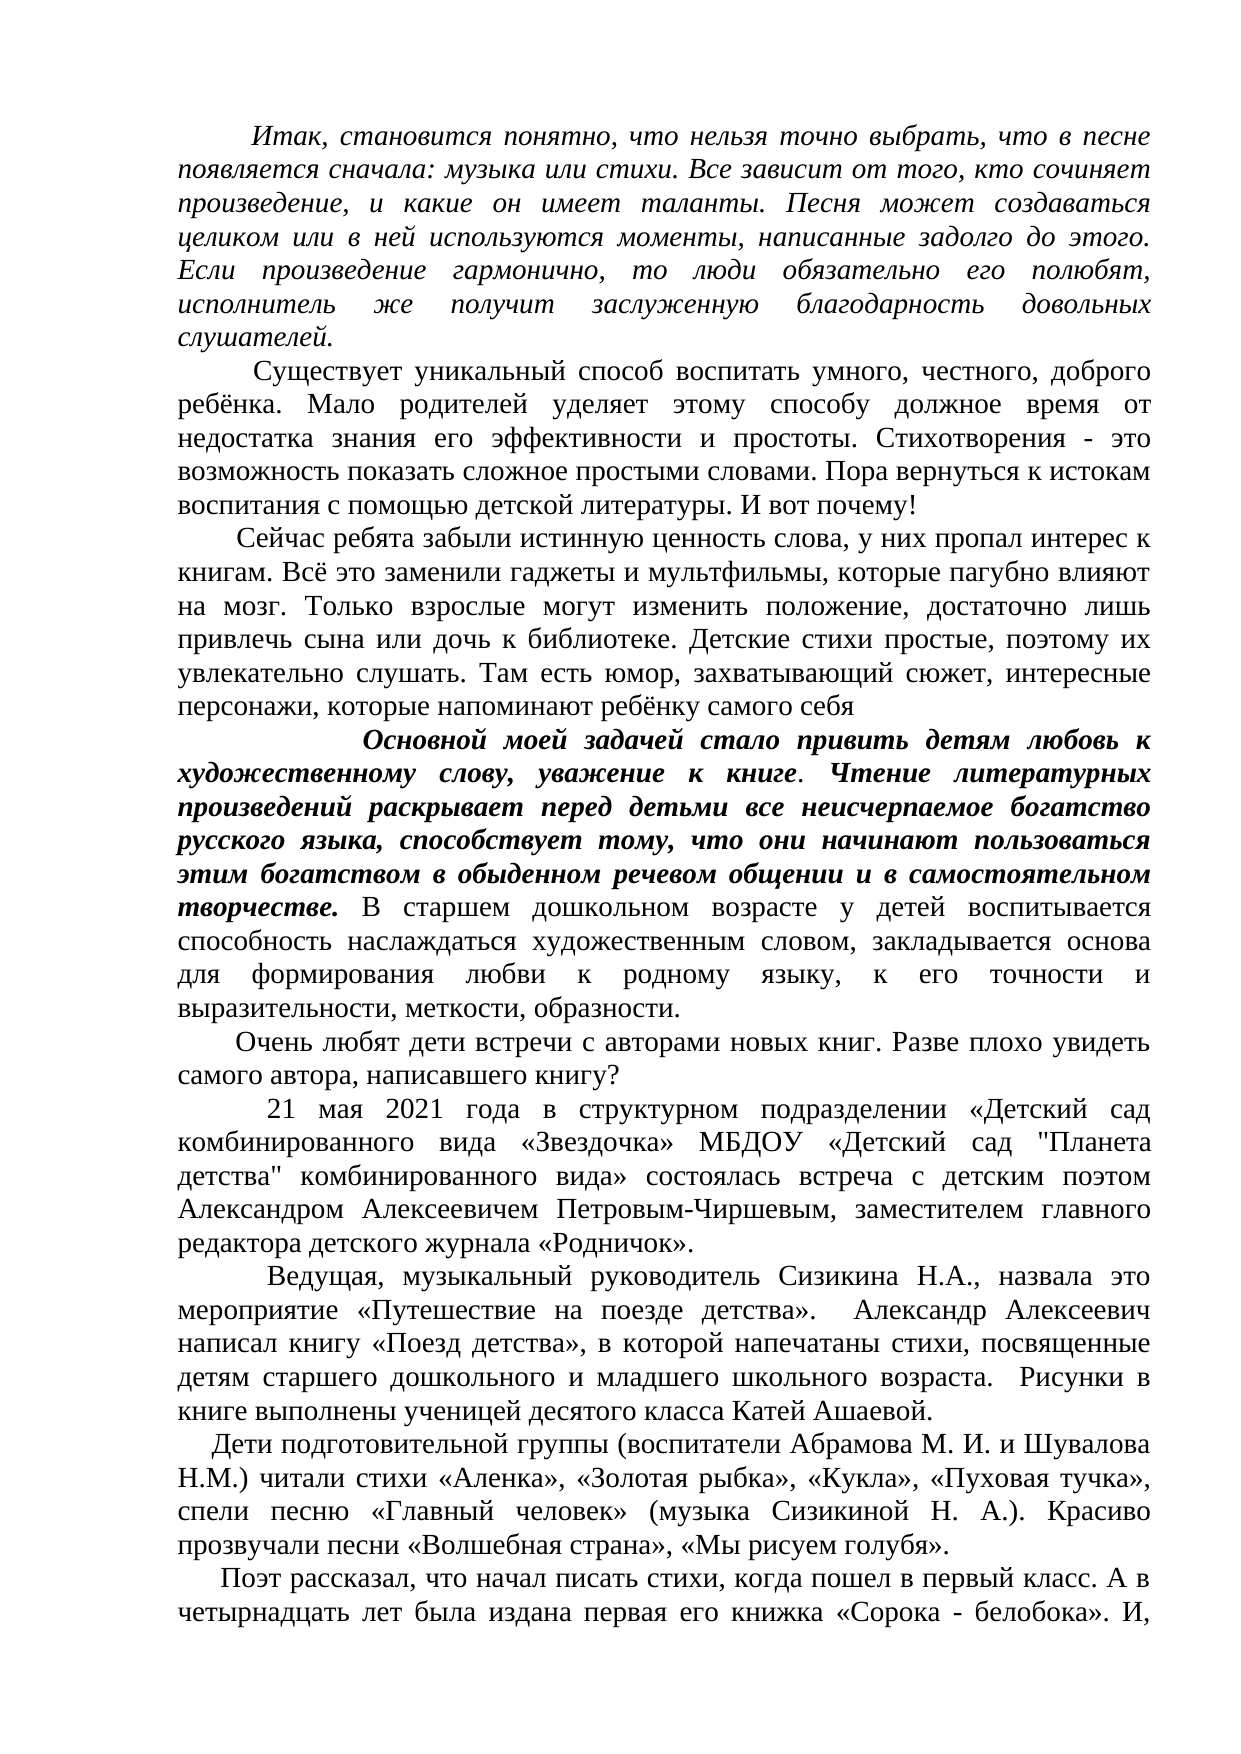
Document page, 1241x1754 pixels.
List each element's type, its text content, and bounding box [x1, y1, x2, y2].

text к спиСуществует уникальный способ воспитать умного, честного, доброго ребёнка. Мало родителей уделяет этому способу должное время от недостатка знания его эффективности и простоты. Стихотворения - это возможность показать сложное простыми словами. Пора вернуться к истокам воспитания с помощью детской литературы. И вот почему! [177, 353, 1152, 521]
text Ведущая, музыкальный руководитель Сизикина Н.А., назвала это мероприятие «Путешествие на поезде детства». Александр Алексеевич написал книгу «Поезд детства», в которой напечатаны стихи, посвященные детям старшего дошкольного и младшего школьного возраста. Рисунки в книге выполнены ученицей десятого класса Катей Ашаевой. [177, 1258, 1152, 1426]
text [177, 1560, 1152, 1627]
text Очень любят дети встречи с авторами новых книг. Разве плохо увидеть самого автора, написавшего книгу? [177, 1024, 1152, 1091]
text Сейчас ребята забыли истинную ценность слова, у них пропал интерес к книгам. Всё это заменили гаджеты и мультфильмы, которые пагубно влияют на мозг. Только взрослые могут изменить положение, достаточно лишь привлечь сына или дочь к библиотеке. Детские стихи простые, поэтому их увлекательно слушать. Там есть юмор, захватывающий сюжет, интересные персонажи, которые напоминают ребёнку самого себя [177, 521, 1152, 722]
text Итак, становится понятно, что нельзя точно выбрать, что в песне появляется сначала: музыка или стихи. Все зависит от того, кто сочиняет произведение, и какие он имеет таланты. Песня может создаваться целиком или в ней используются моменты, написанные задолго до этого. Если произведение гармонично, то люди обязательно его полюбят, исполнитель же получит заслуженную благодарность довольных слушателей. [177, 118, 1152, 353]
text Дети подготовительной группы (воспитатели Абрамова М. И. и Шувалова Н.М.) читали стихи «Аленка», «Золотая рыбка», «Кукла», «Пуховая тучка», спели песню «Главный человек» (музыка Сизикиной Н. А.). Красиво прозвучали песни «Волшебная страна», «Мы рисуем голубя». [177, 1426, 1152, 1560]
text Основной моей задачей стало привить детям любовь к художественному слову, уважение к книге. Чтение литературных произведений раскрывает перед детьми все неисчерпаемое богатство русского языка, способствует тому, что они начинают пользоваться этим богатством в обыденном речевом общении и в самостоятельном творчестве. В старшем дошкольном возрасте у детей воспитывается способность наслаждаться художественным словом, закладывается основа для формирования любви к родному языку, к его точности и выразительности, меткости, образности. [177, 722, 1152, 1024]
text 21 мая 2021 года в структурном подразделении «Детский сад комбинированного вида «Звездочка» МБДОУ «Детский сад "Планета детства" комбинированного вида» состоялась встреча с детским поэтом Александром Алексеевичем Петровым-Чиршевым, заместителем главного редактора детского журнала «Родничок». [177, 1091, 1152, 1258]
